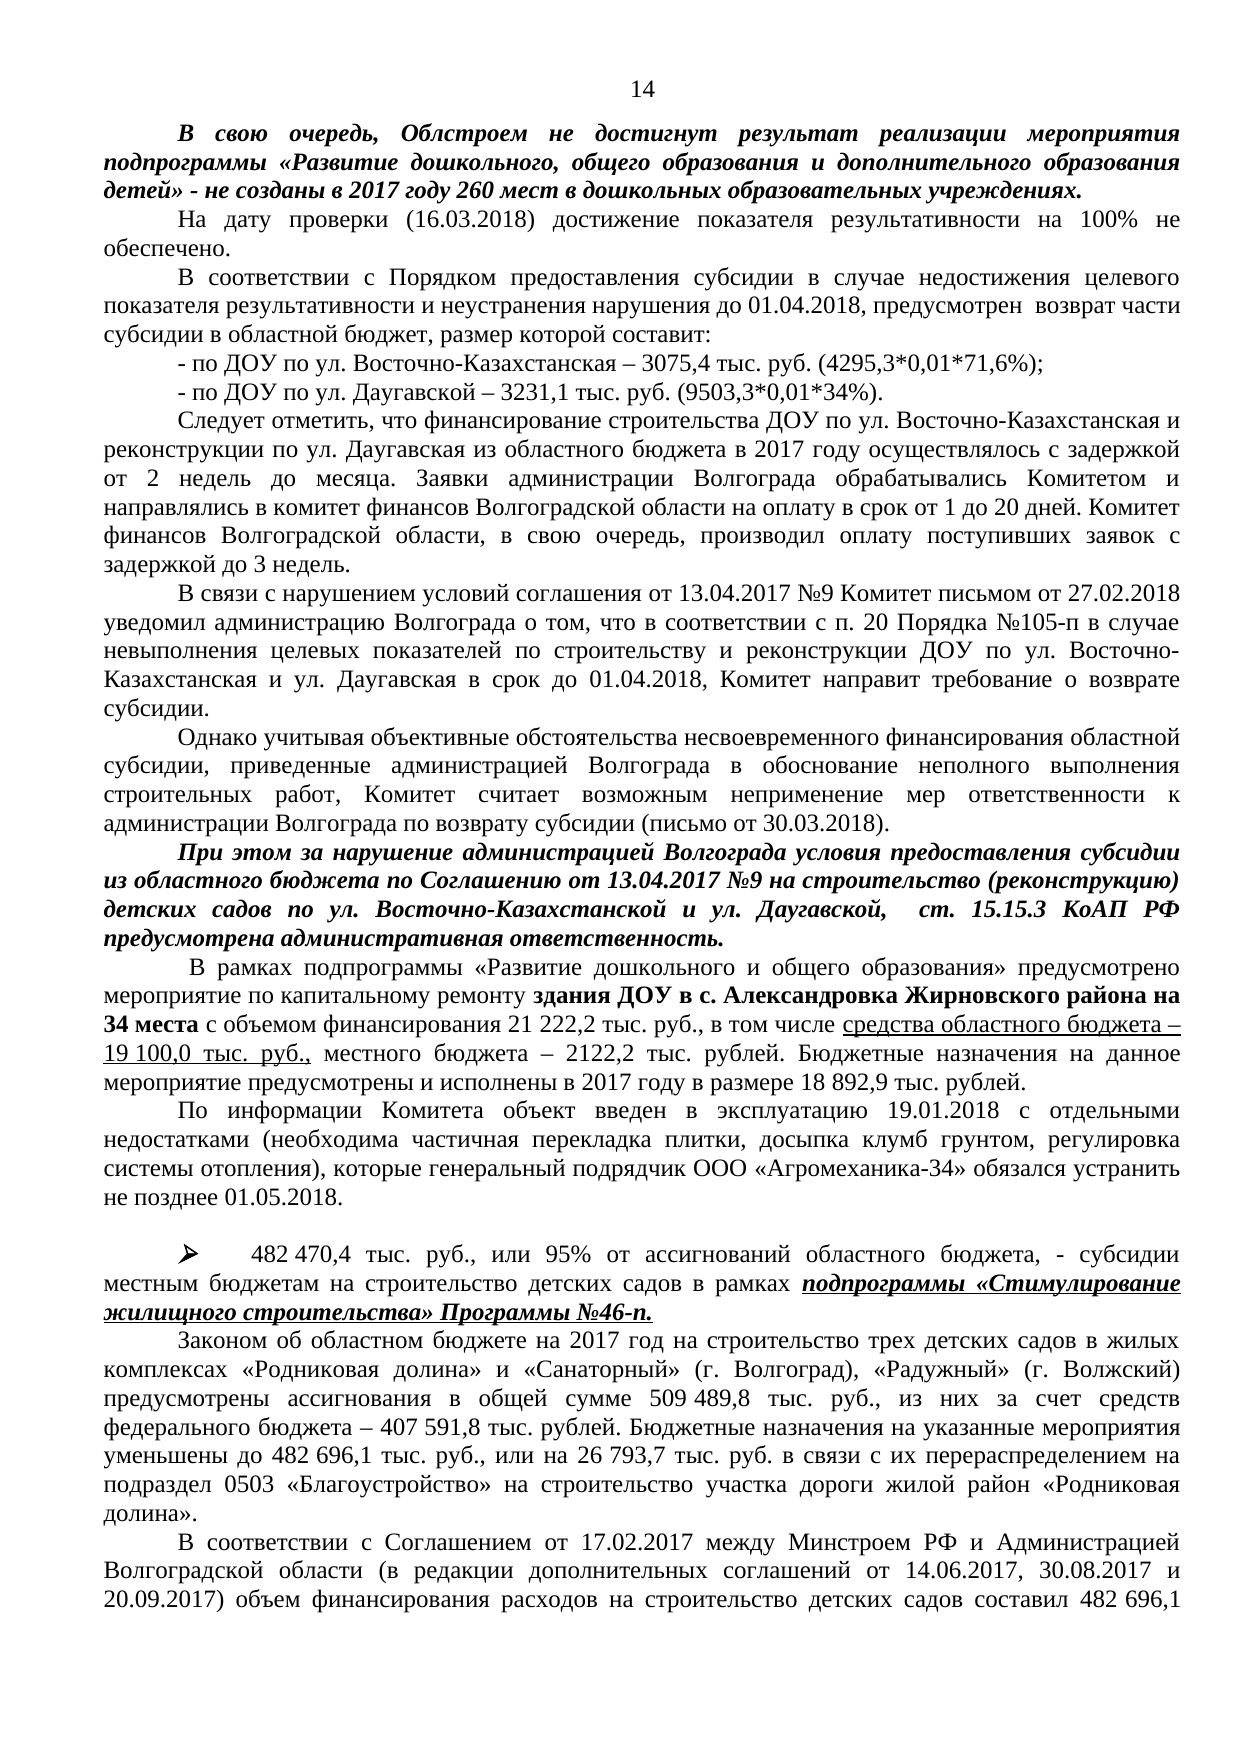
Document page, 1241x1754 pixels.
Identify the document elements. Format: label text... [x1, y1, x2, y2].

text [103, 1527, 1181, 1613]
text В связи с нарушением условий соглашения от 13.04.2017 №9 Комитет письмом от 27.02.2018 уведомил администрацию Волгограда о том, что в соответствии с п. 20 Порядка №105-п в случае невыполнения целевых показателей по строительству и реконструкции ДОУ по ул. Восточно-Казахстанская и ул. Даугавская в срок до 01.04.2018, Комитет направит требование о возврате субсидии. [103, 578, 1181, 722]
text - по ДОУ по ул. Даугавской – 3231,1 тыс. руб. (9503,3*0,01*34%). [103, 377, 1181, 406]
text Законом об областном бюджете на 2017 год на строительство трех детских садов в жилых комплексах «Родниковая долина» и «Санаторный» (г. Волгоград), «Радужный» (г. Волжский) предусмотрены ассигнования в общей сумме 509 489,8 тыс. руб., из них за счет средств федерального бюджета – 407 591,8 тыс. рублей. Бюджетные назначения на указанные мероприятия уменьшены до 482 696,1 тыс. руб., или на 26 793,7 тыс. руб. в связи с их перераспределением на подраздел 0503 «Благоустройство» на строительство участка дороги жилой район «Родниковая долина». [103, 1326, 1181, 1527]
text - по ДОУ по ул. Восточно-Казахстанская – 3075,4 тыс. руб. (4295,3*0,01*71,6%); [103, 348, 1181, 377]
text По информации Комитета объект введен в эксплуатацию 19.01.2018 с отдельными недостатками (необходима частичная перекладка плитки, досыпка клумб грунтом, регулировка системы отопления), которые генеральный подрядчик ООО «Агромеханика-34» обязался устранить не позднее 01.05.2018. [103, 1096, 1181, 1211]
text На дату проверки (16.03.2018) достижение показателя результативности на 100% не обеспечено. [103, 204, 1181, 262]
text В рамках подпрограммы «Развитие дошкольного и общего образования» предусмотрено мероприятие по капитальному ремонту здания ДОУ в с. Александровка Жирновского района на 34 места с объемом финансирования 21 222,2 тыс. руб., в том числе средства областного бюджета – 19 100,0 тыс. руб., местного бюджета – 2122,2 тыс. рублей. Бюджетные назначения на данное мероприятие предусмотрены и исполнены в 2017 году в размере 18 892,9 тыс. рублей. [103, 952, 1181, 1096]
text При этом за нарушение администрацией Волгограда условия предоставления субсидии из областного бюджета по Соглашению от 13.04.2017 №9 на строительство (реконструкцию) детских садов по ул. Восточно-Казахстанской и ул. Даугавской, ст. 15.15.3 КоАП РФ предусмотрена административная ответственность. [103, 837, 1181, 952]
text В свою очередь, Облстроем не достигнут результат реализации мероприятия подпрограммы «Развитие дошкольного, общего образования и дополнительного образования детей» - не созданы в 2017 году 260 мест в дошкольных образовательных учреждениях. [103, 118, 1181, 204]
list 482 470,4 тыс. руб., или 95% от ассигнований областного бюджета, - субсидии местным бюджетам на строительство детских садов в рамках подпрограммы «Стимулирование жилищного строительства» Программы №46-п. [103, 1239, 1181, 1326]
text В соответствии с Порядком предоставления субсидии в случае недостижения целевого показателя результативности и неустранения нарушения до 01.04.2018, предусмотрен возврат части субсидии в областной бюджет, размер которой составит: [103, 262, 1181, 348]
text Следует отметить, что финансирование строительства ДОУ по ул. Восточно-Казахстанская и реконструкции по ул. Даугавская из областного бюджета в 2017 году осуществлялось с задержкой от 2 недель до месяца. Заявки администрации Волгограда обрабатывались Комитетом и направлялись в комитет финансов Волгоградской области на оплату в срок от 1 до 20 дней. Комитет финансов Волгоградской области, в свою очередь, производил оплату поступивших заявок с задержкой до 3 недель. [103, 406, 1181, 578]
text Однако учитывая объективные обстоятельства несвоевременного финансирования областной субсидии, приведенные администрацией Волгограда в обоснование неполного выполнения строительных работ, Комитет считает возможным неприменение мер ответственности к администрации Волгограда по возврату субсидии (письмо от 30.03.2018). [103, 722, 1181, 837]
